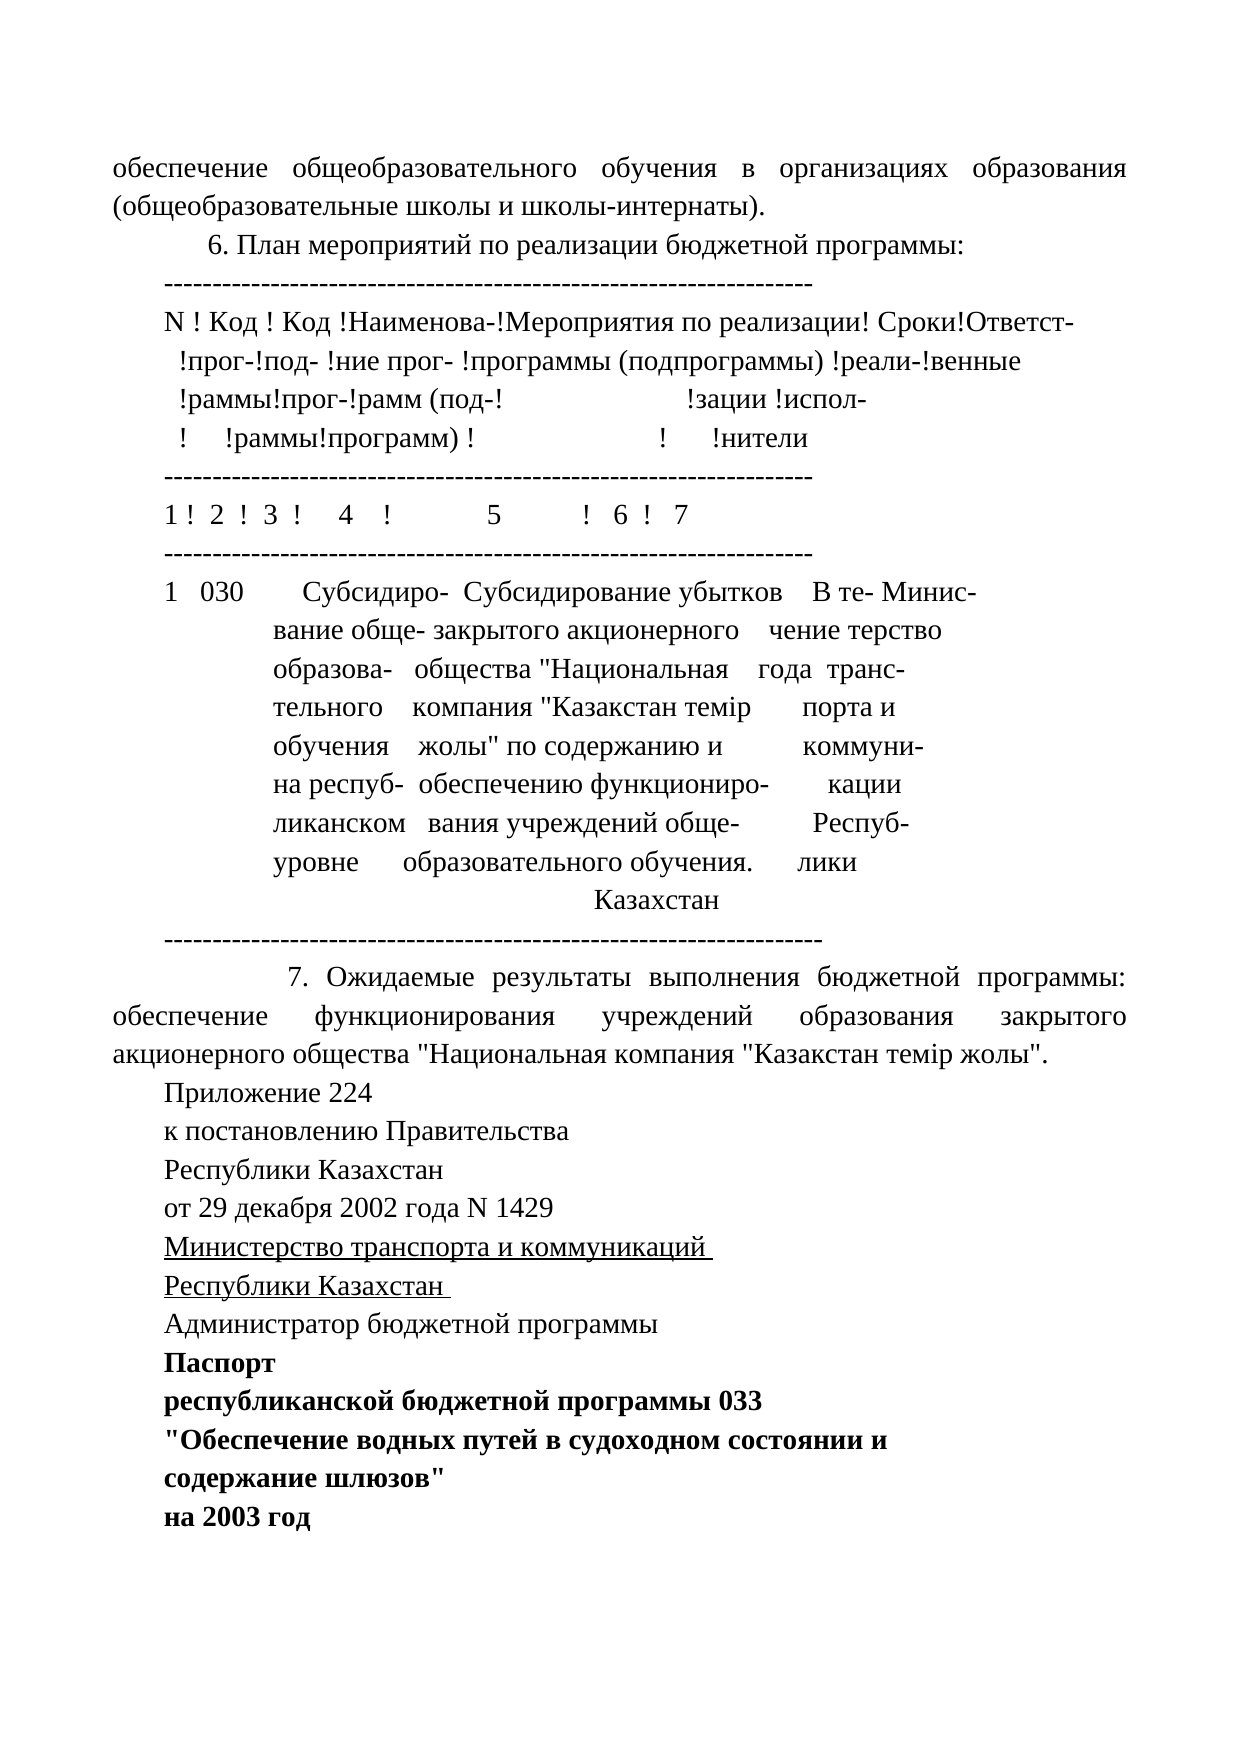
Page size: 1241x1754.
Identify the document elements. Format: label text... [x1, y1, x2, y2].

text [112, 150, 1128, 222]
text вание обще- закрытого акционерного чение терство [112, 612, 1128, 646]
text образова- общества "Национальная года транс- [112, 651, 1128, 684]
text к постановлению Правительства [112, 1113, 1128, 1147]
text Паспорт [112, 1345, 1128, 1378]
text 1 030 Субсидиро- Субсидирование убытков В те- Минис- [112, 574, 1128, 607]
text 6. План мероприятий по реализации бюджетной программы: [112, 227, 1128, 261]
text уровне образовательного обучения. лики [112, 844, 1128, 877]
text -------------------------------------------------------------------- [112, 921, 1128, 954]
text Администратор бюджетной программы [112, 1306, 1128, 1340]
text N ! Код ! Код !Наименова-!Мероприятия по реализации! Сроки!Ответст- [112, 304, 1128, 338]
text Министерство транспорта и коммуникаций [112, 1229, 1128, 1263]
text 1 ! 2 ! 3 ! 4 ! 5 ! 6 ! 7 [112, 497, 1128, 530]
text !прог-!под- !ние прог- !программы (подпрограммы) !реали-!венные [112, 343, 1128, 376]
text Республики Казахстан [112, 1152, 1128, 1186]
text обучения жолы" по содержанию и коммуни- [112, 728, 1128, 762]
text Республики Казахстан [112, 1268, 1128, 1301]
text на респуб- обеспечению функциониро- кации [112, 767, 1128, 800]
text на 2003 год [112, 1499, 1128, 1532]
text "Обеспечение водных путей в судоходном состоянии и [112, 1422, 1128, 1455]
text республиканской бюджетной программы 033 [112, 1383, 1128, 1417]
text Казахстан [112, 882, 1128, 916]
text от 29 декабря 2002 года N 1429 [112, 1191, 1128, 1224]
text ------------------------------------------------------------------- [112, 266, 1128, 299]
text !раммы!прог-!рамм (под-! !зации !испол- [112, 381, 1128, 415]
text тельного компания "Казакстан темір порта и [112, 689, 1128, 723]
text Приложение 224 [112, 1075, 1128, 1108]
text ! !раммы!программ) ! ! !нители [112, 420, 1128, 453]
text ------------------------------------------------------------------- [112, 535, 1128, 569]
text содержание шлюзов" [112, 1460, 1128, 1494]
text ликанском вания учреждений обще- Респуб- [112, 805, 1128, 839]
text 7. Ожидаемые результаты выполнения бюджетной программы: обеспечение функционирования учреждений образования закрытого акционерного общества "Национальная компания "Казакстан темір жолы". [112, 959, 1128, 1070]
text ------------------------------------------------------------------- [112, 458, 1128, 492]
